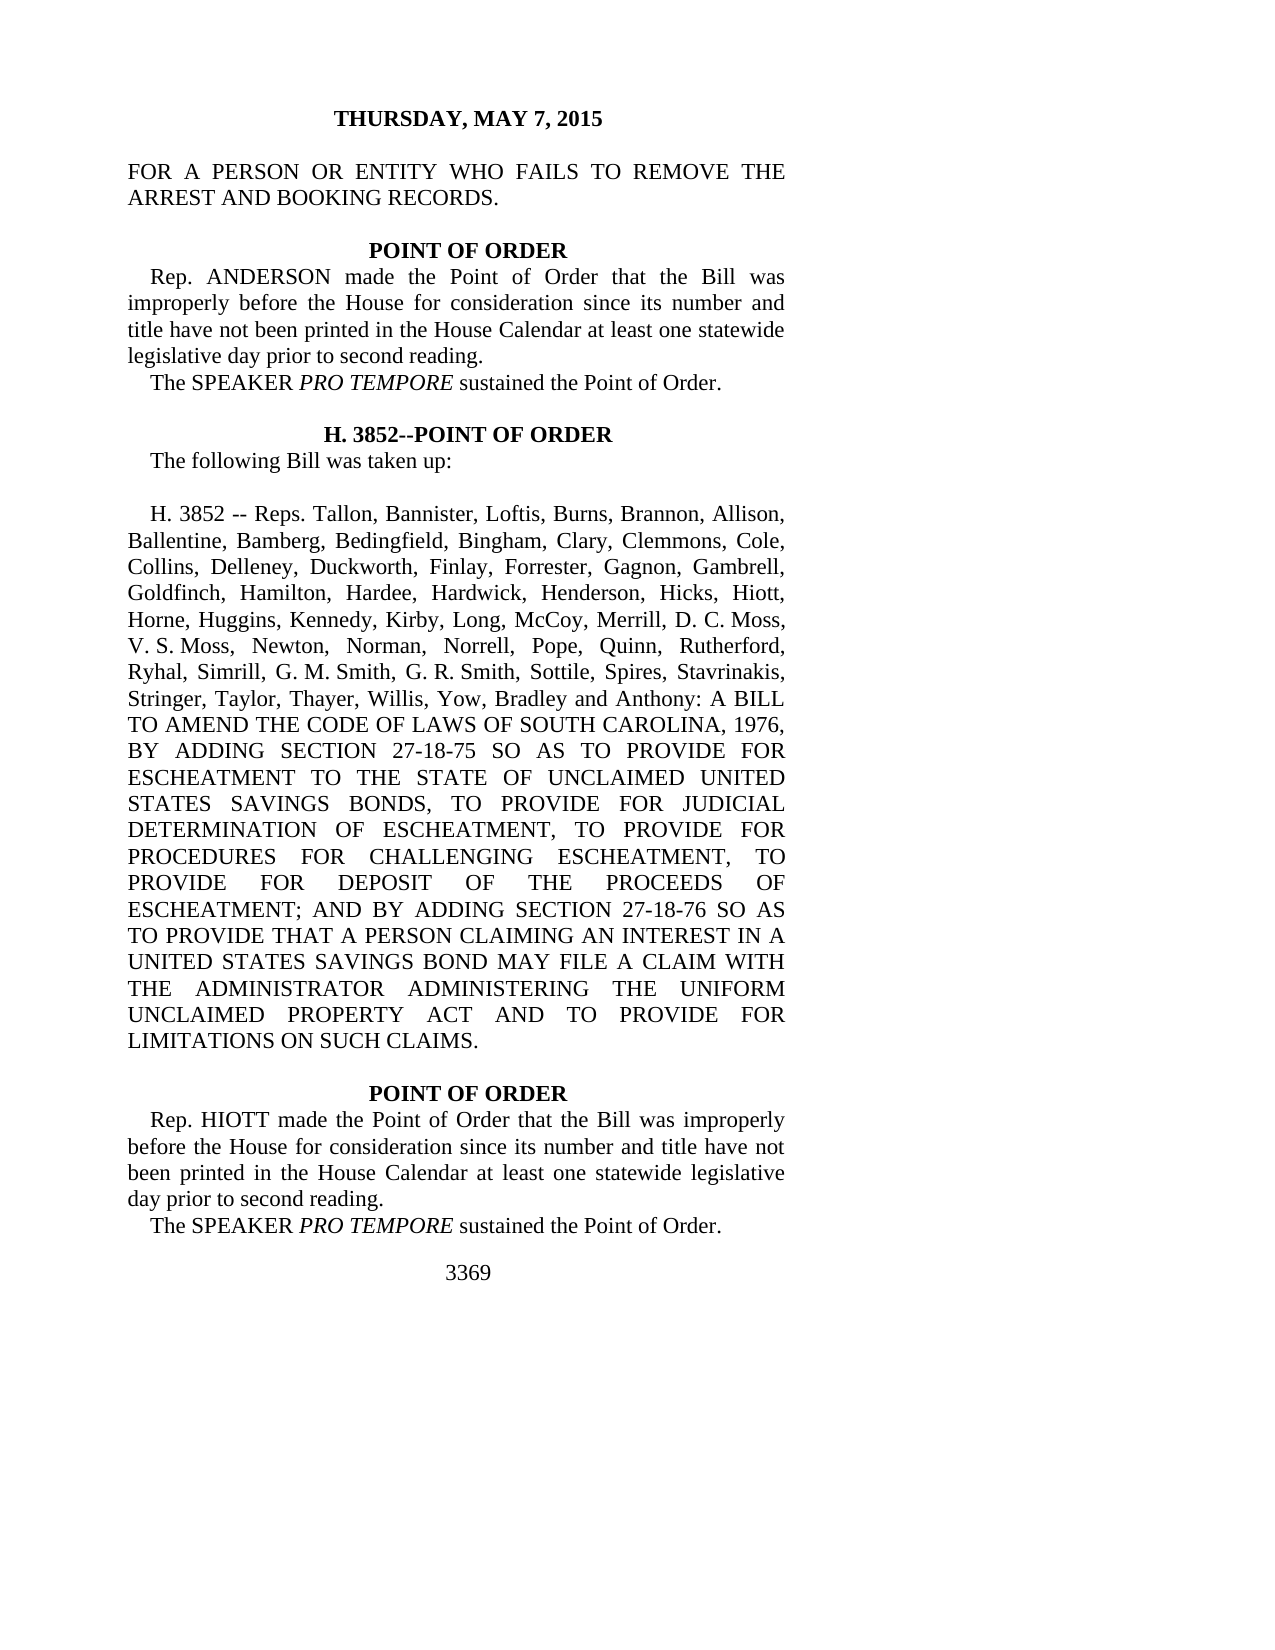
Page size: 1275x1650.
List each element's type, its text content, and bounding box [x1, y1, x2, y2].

text POINT OF ORDER [127, 237, 786, 263]
text POINT OF ORDER [127, 1080, 786, 1106]
text The SPEAKER PRO TEMPORE sustained the Point of Order. [127, 368, 786, 395]
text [127, 158, 786, 210]
text The following Bill was taken up: [127, 448, 786, 474]
text Rep. ANDERSON made the Point of Order that the Bill was improperly before the House for consideration since its number and title have not been printed in the House Calendar at least one statewide legislative day prior to second reading. [127, 263, 786, 368]
text The SPEAKER PRO TEMPORE sustained the Point of Order. [127, 1212, 786, 1238]
text H. 3852--POINT OF ORDER [127, 421, 786, 448]
text Rep. HIOTT made the Point of Order that the Bill was improperly before the House for consideration since its number and title have not been printed in the House Calendar at least one statewide legislative day prior to second reading. [127, 1106, 786, 1212]
text H. 3852 -- Reps. Tallon, Bannister, Loftis, Burns, Brannon, Allison, Ballentine, Bamberg, Bedingfield, Bingham, Clary, Clemmons, Cole, Collins, Delleney, Duckworth, Finlay, Forrester, Gagnon, Gambrell, Goldfinch, Hamilton, Hardee, Hardwick, Henderson, Hicks, Hiott, Horne, Huggins, Kennedy, Kirby, Long, McCoy, Merrill, D. C. Moss, V. S. Moss, Newton, Norman, Norrell, Pope, Quinn, Rutherford, Ryhal, Simrill, G. M. Smith, G. R. Smith, Sottile, Spires, Stavrinakis, Stringer, Taylor, Thayer, Willis, Yow, Bradley and Anthony: A BILL TO AMEND THE CODE OF LAWS OF SOUTH CAROLINA, 1976, BY ADDING SECTION 27-18-75 SO AS TO PROVIDE FOR ESCHEATMENT TO THE STATE OF UNCLAIMED UNITED STATES SAVINGS BONDS, TO PROVIDE FOR JUDICIAL DETERMINATION OF ESCHEATMENT, TO PROVIDE FOR PROCEDURES FOR CHALLENGING ESCHEATMENT, TO PROVIDE FOR DEPOSIT OF THE PROCEEDS OF ESCHEATMENT; AND BY ADDING SECTION 27-18-76 SO AS TO PROVIDE THAT A PERSON CLAIMING AN INTEREST IN A UNITED STATES SAVINGS BOND MAY FILE A CLAIM WITH THE ADMINISTRATOR ADMINISTERING THE UNIFORM UNCLAIMED PROPERTY ACT AND TO PROVIDE FOR LIMITATIONS ON SUCH CLAIMS. [127, 500, 786, 1054]
